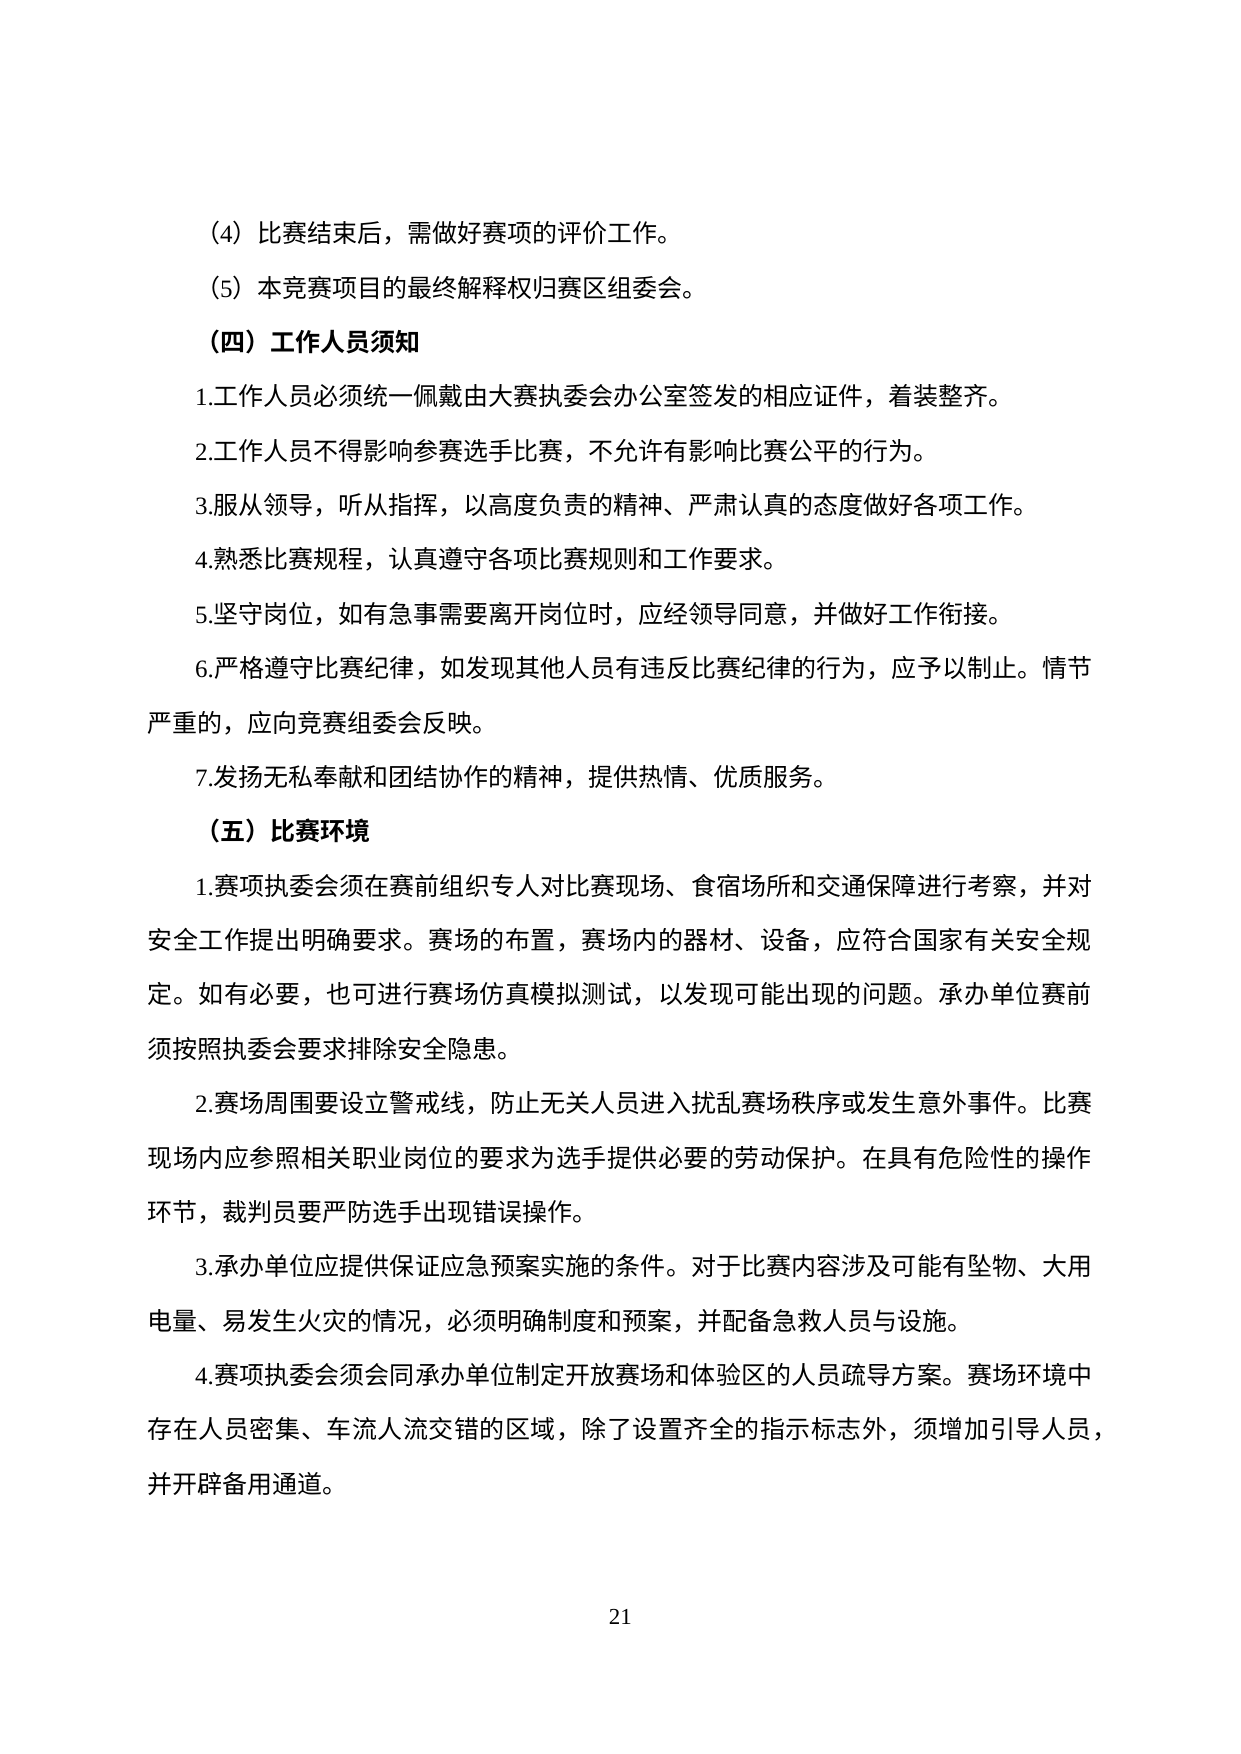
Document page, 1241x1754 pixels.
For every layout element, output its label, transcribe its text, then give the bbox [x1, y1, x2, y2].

text （4）比赛结束后，需做好赛项的评价工作。 [148, 214, 1092, 250]
text （五）比赛环境 [148, 812, 1092, 848]
text 1.赛项执委会须在赛前组织专人对比赛现场、食宿场所和交通保障进行考察，并对安全工作提出明确要求。赛场的布置，赛场内的器材、设备，应符合国家有关安全规定。如有必要，也可进行赛场仿真模拟测试，以发现可能出现的问题。承办单位赛前须按照执委会要求排除安全隐患。 [148, 866, 1092, 1066]
text （四）工作人员须知 [148, 322, 1092, 359]
text 3.服从领导，听从指挥，以高度负责的精神、严肃认真的态度做好各项工作。 [148, 486, 1092, 522]
text 6.严格遵守比赛纪律，如发现其他人员有违反比赛纪律的行为，应予以制止。情节严重的，应向竞赛组委会反映。 [148, 649, 1092, 739]
text 3.承办单位应提供保证应急预案实施的条件。对于比赛内容涉及可能有坠物、大用电量、易发生火灾的情况，必须明确制度和预案，并配备急救人员与设施。 [148, 1247, 1092, 1337]
text 4.熟悉比赛规程，认真遵守各项比赛规则和工作要求。 [148, 540, 1092, 576]
text 2.赛场周围要设立警戒线，防止无关人员进入扰乱赛场秩序或发生意外事件。比赛现场内应参照相关职业岗位的要求为选手提供必要的劳动保护。在具有危险性的操作环节，裁判员要严防选手出现错误操作。 [148, 1084, 1092, 1229]
text 1.工作人员必须统一佩戴由大赛执委会办公室签发的相应证件，着装整齐。 [148, 377, 1092, 413]
text 2.工作人员不得影响参赛选手比赛，不允许有影响比赛公平的行为。 [148, 431, 1092, 467]
text 5.坚守岗位，如有急事需要离开岗位时，应经领导同意，并做好工作衔接。 [148, 594, 1092, 631]
text 4.赛项执委会须会同承办单位制定开放赛场和体验区的人员疏导方案。赛场环境中存在人员密集、车流人流交错的区域，除了设置齐全的指示标志外，须增加引导人员，并开辟备用通道。 [148, 1356, 1092, 1501]
text 7.发扬无私奉献和团结协作的精神，提供热情、优质服务。 [148, 757, 1092, 794]
text （5）本竞赛项目的最终解释权归赛区组委会。 [148, 268, 1092, 304]
